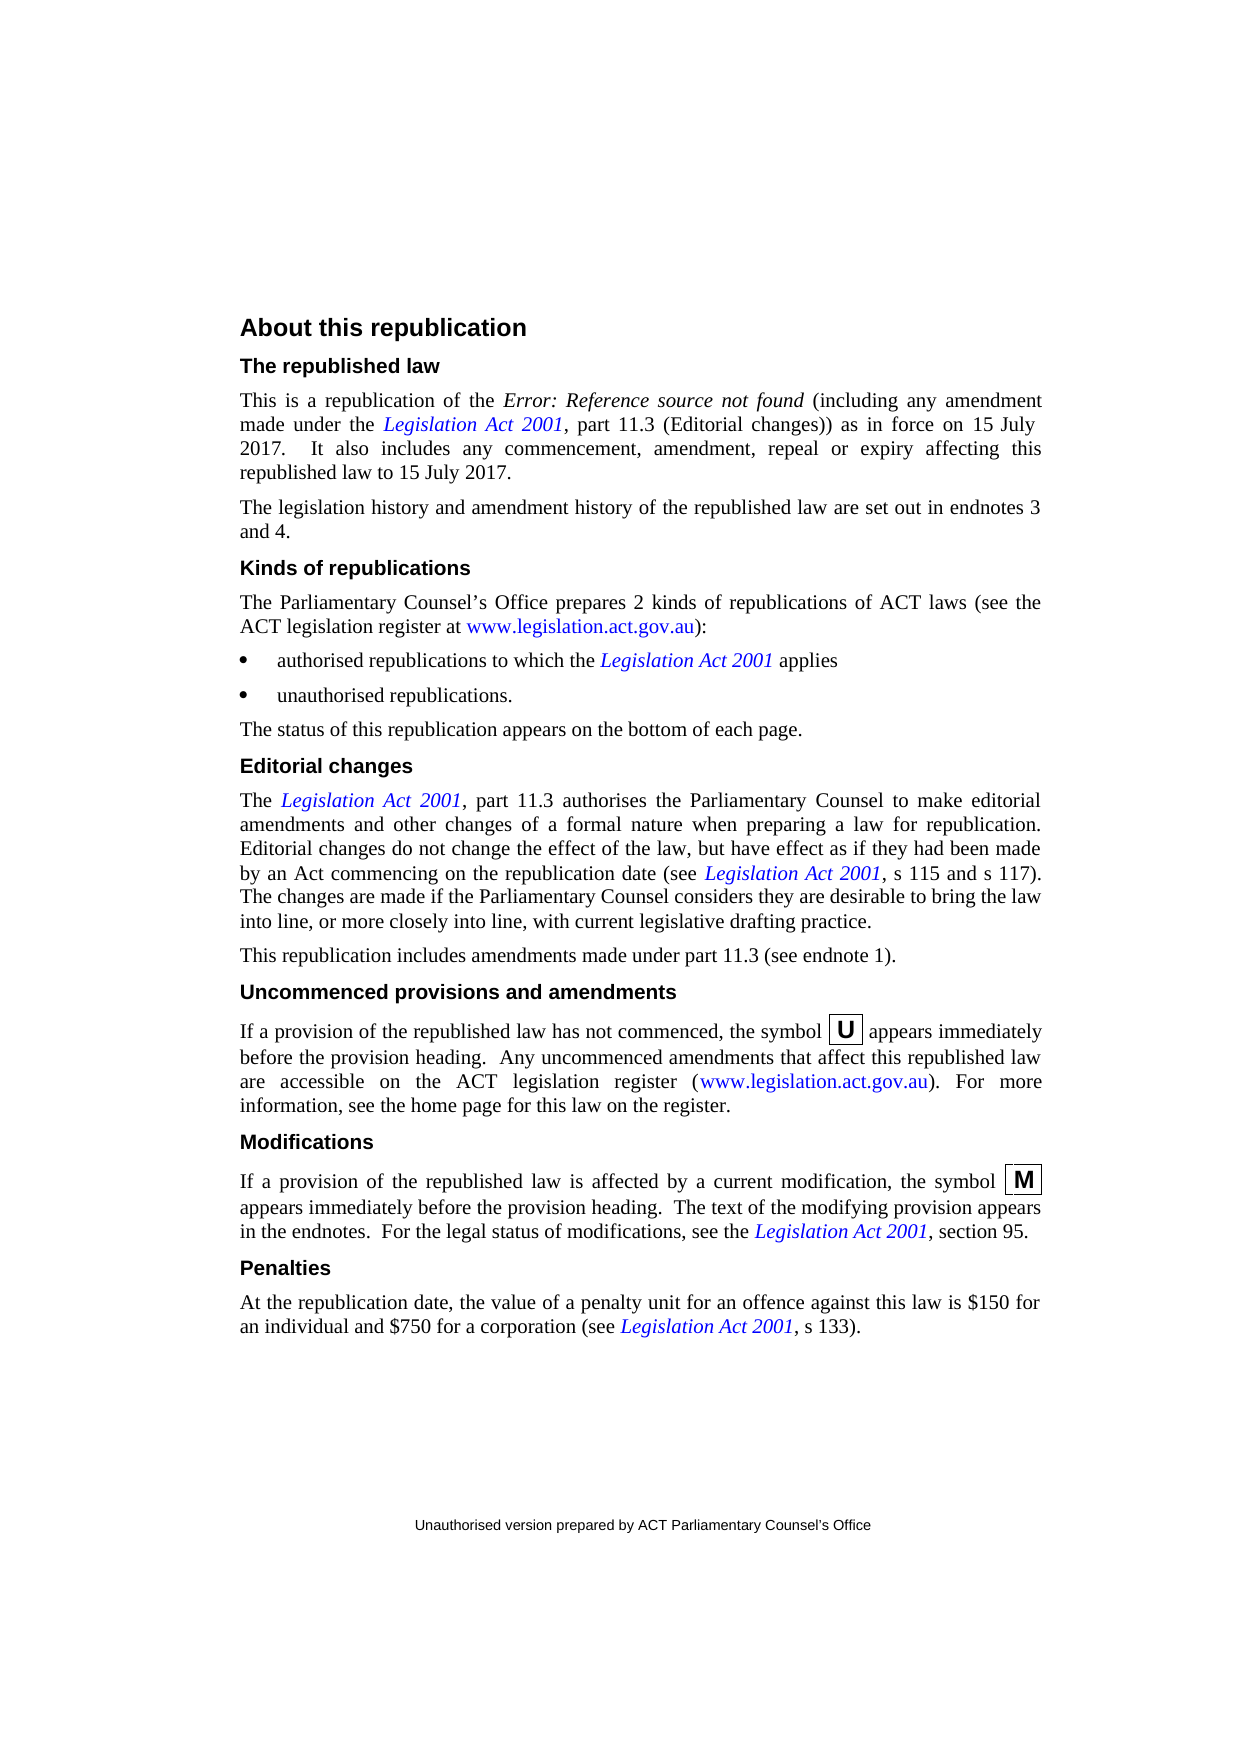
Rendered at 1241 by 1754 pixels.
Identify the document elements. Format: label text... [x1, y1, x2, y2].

text The status of this republication appears on the bottom of each page. [239, 717, 1042, 741]
text unauthorised republications. [239, 683, 1042, 707]
text Penalties [239, 1255, 1042, 1279]
subtitle About this republication [239, 312, 1042, 341]
text Kinds of republications [239, 555, 1042, 579]
text The republished law [239, 354, 1042, 378]
text The legislation history and amendment history of the republished law are set out in endnotes 3 and 4. [239, 495, 1042, 543]
text If a provision of the republished law has not commenced, the symbol U appears immediately before the provision heading. Any uncommenced amendments that affect this republished law are accessible on the ACT legislation register (www.legislation.act.gov.au). For more information, see the home page for this law on the register. [239, 1014, 1042, 1117]
text At the republication date, the value of a penalty unit for an offence against this law is $150 for an individual and $750 for a corporation (see Legislation Act 2001, s 133). [239, 1290, 1042, 1338]
text The Parliamentary Counsel’s Office prepares 2 kinds of republications of ACT laws (see the ACT legislation register at www.legislation.act.gov.au): [239, 590, 1042, 638]
text Editorial changes [239, 754, 1042, 778]
text Modifications [239, 1129, 1042, 1153]
text authorised republications to which the Legislation Act 2001 applies [239, 648, 1042, 672]
text This republication includes amendments made under part 11.3 (see endnote 1). [239, 943, 1042, 967]
text If a provision of the republished law is affected by a current modification, the symbol M appears immediately before the provision heading. The text of the modifying provision appears in the endnotes. For the legal status of modifications, see the Legislation Act 2001, section 95. [239, 1164, 1042, 1243]
text The Legislation Act 2001, part 11.3 authorises the Parliamentary Counsel to make editorial amendments and other changes of a formal nature when preparing a law for republication. Editorial changes do not change the effect of the law, but have effect as if they had been made by an Act commencing on the republication date (see Legislation Act 2001, s 115 and s 117). The changes are made if the Parliamentary Counsel considers they are desirable to bring the law into line, or more closely into line, with current legislative drafting practice. [239, 788, 1042, 933]
text Uncommenced provisions and amendments [239, 979, 1042, 1003]
